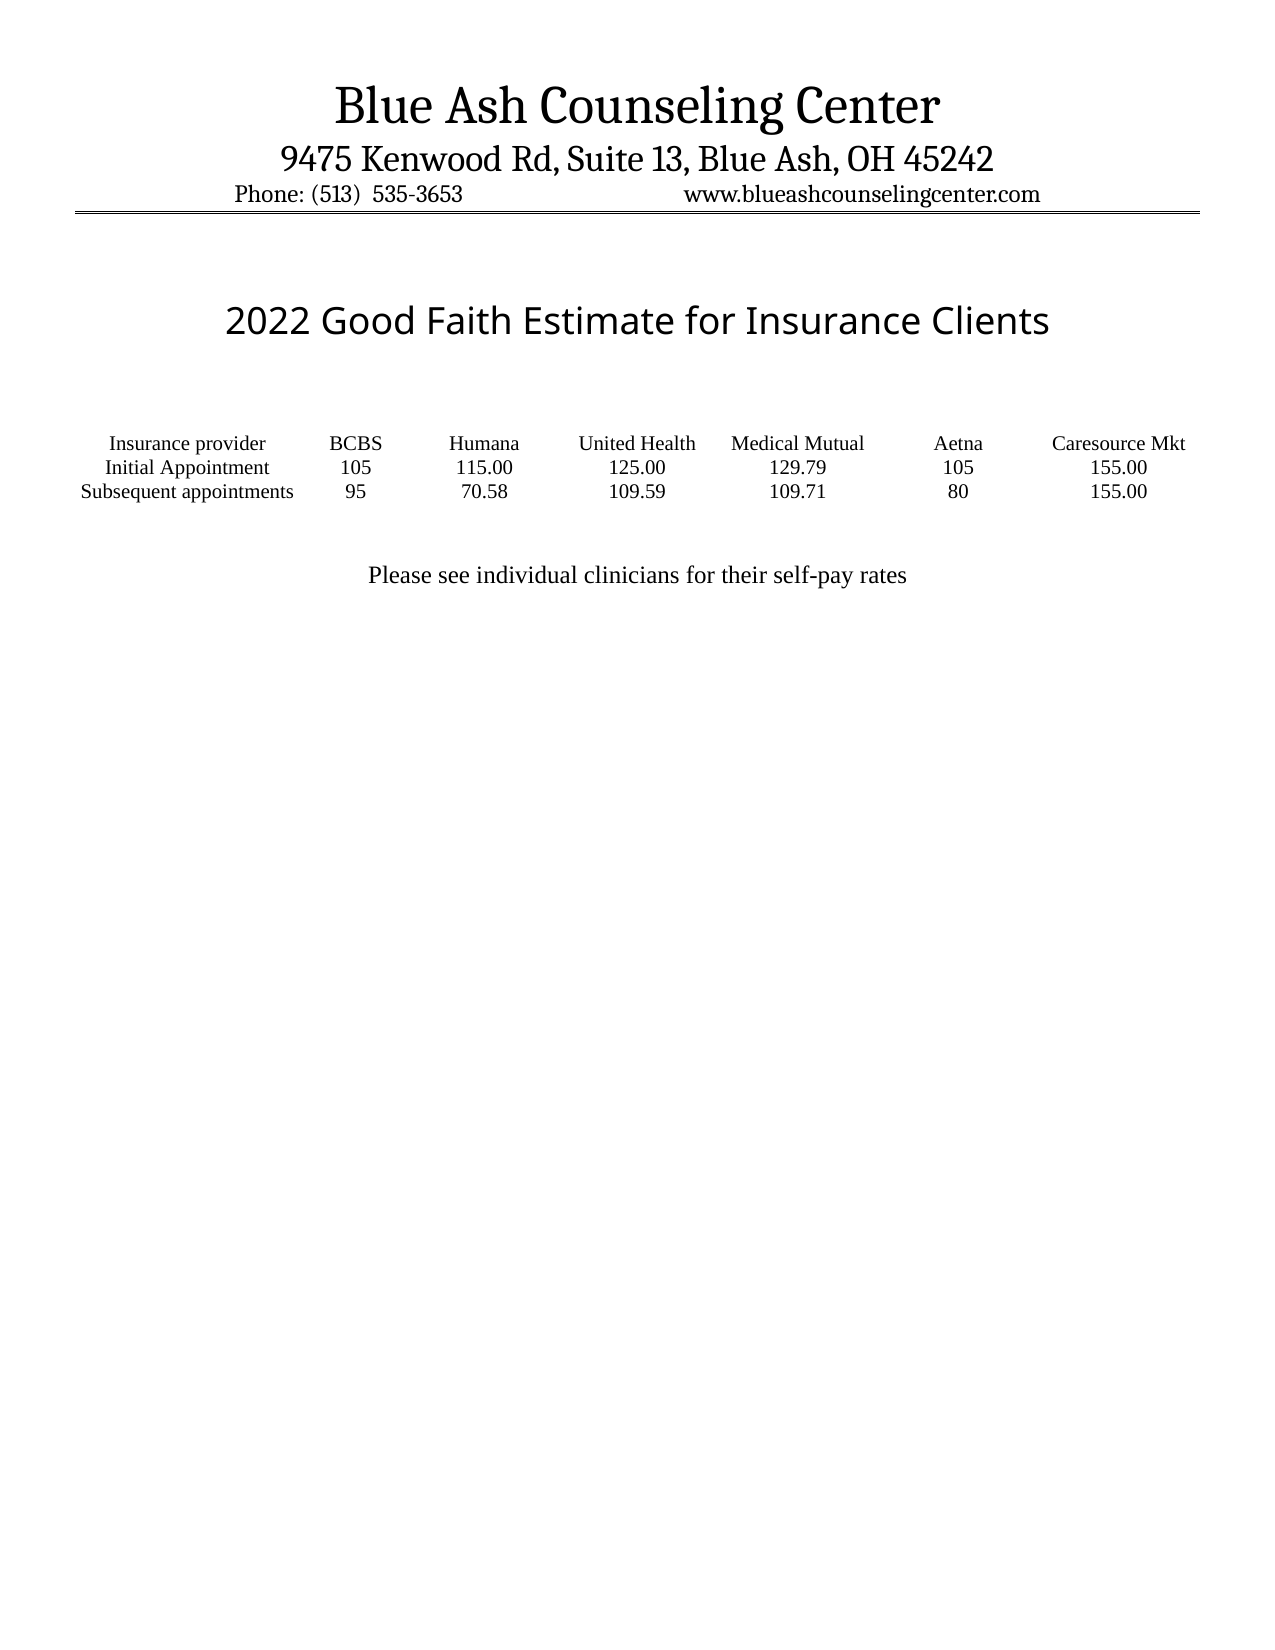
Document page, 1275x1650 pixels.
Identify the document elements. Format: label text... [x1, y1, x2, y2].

table_cell 129.79 [717, 455, 878, 479]
table_header Medical Mutual [717, 431, 878, 454]
table_header Caresource Mkt [1038, 431, 1199, 454]
table_cell 155.00 [1038, 455, 1199, 479]
table_header Humana [412, 431, 557, 454]
table_header United Health [557, 431, 717, 454]
table_header BCBS [299, 431, 412, 454]
text 2022 Good Faith Estimate for Insurance Clients [75, 294, 1200, 345]
text Please see individual clinicians for their self-pay rates [75, 560, 1200, 589]
table_cell 125.00 [557, 455, 717, 479]
table_cell 70.58 [412, 479, 557, 503]
table_cell 109.71 [717, 479, 878, 503]
table_cell Subsequent appointments [75, 479, 299, 503]
table_header Insurance provider [75, 431, 299, 454]
table_cell 109.59 [557, 479, 717, 503]
table_header Aetna [878, 431, 1038, 454]
table_cell 105 [299, 455, 412, 479]
table_cell 80 [878, 479, 1038, 503]
table_cell 105 [878, 455, 1038, 479]
table_cell 95 [299, 479, 412, 503]
table_cell 155.00 [1038, 479, 1199, 503]
table_cell Initial Appointment [75, 455, 299, 479]
table_cell 115.00 [412, 455, 557, 479]
